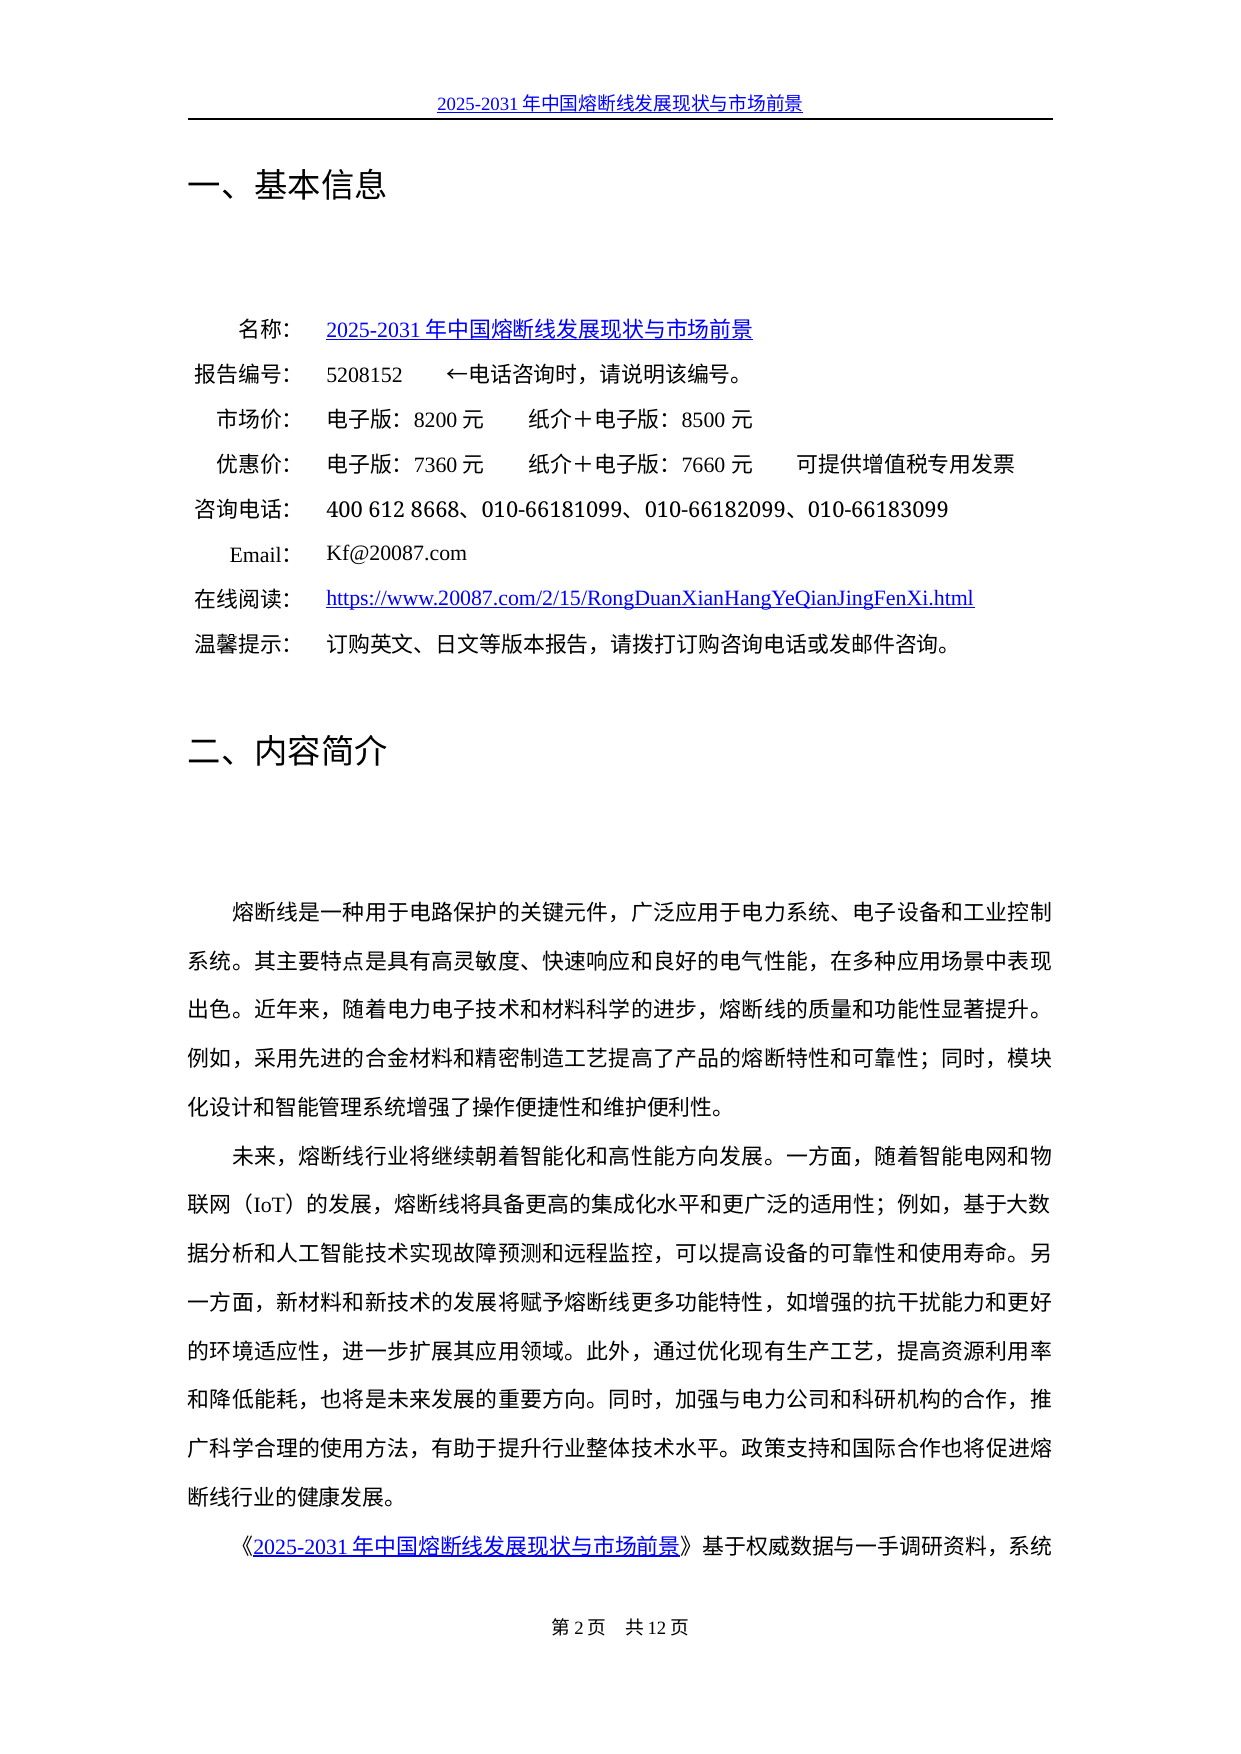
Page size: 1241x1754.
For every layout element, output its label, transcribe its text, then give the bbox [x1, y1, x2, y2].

title 一、基本信息 [187, 150, 1053, 215]
table_cell 5208152 ←电话咨询时，请说明该编号。 [315, 357, 1073, 402]
table_header 名称： [167, 312, 315, 357]
table_cell 400 612 8668、010-66181099、010-66182099、010-66183099 [315, 492, 1073, 537]
title 二、内容简介 [187, 717, 1053, 782]
table_cell 报告编号： [167, 357, 315, 402]
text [187, 894, 1053, 1561]
table_cell Kf@20087.com [315, 537, 1073, 582]
table_cell 在线阅读： [167, 582, 315, 627]
table_cell 咨询电话： [167, 492, 315, 537]
table_cell [315, 582, 1073, 627]
table_header 2025-2031年中国熔断线发展现状与市场前景 [315, 312, 1073, 357]
table_cell 温馨提示： [167, 627, 315, 672]
table_cell 市场价： [167, 402, 315, 447]
table_cell 电子版：7360 元 纸介＋电子版：7660 元 可提供增值税专用发票 [315, 447, 1073, 492]
table_cell Email： [167, 537, 315, 582]
table_cell 电子版：8200 元 纸介＋电子版：8500 元 [315, 402, 1073, 447]
table_cell 订购英文、日文等版本报告，请拨打订购咨询电话或发邮件咨询。 [315, 627, 1073, 672]
table_cell 优惠价： [167, 447, 315, 492]
